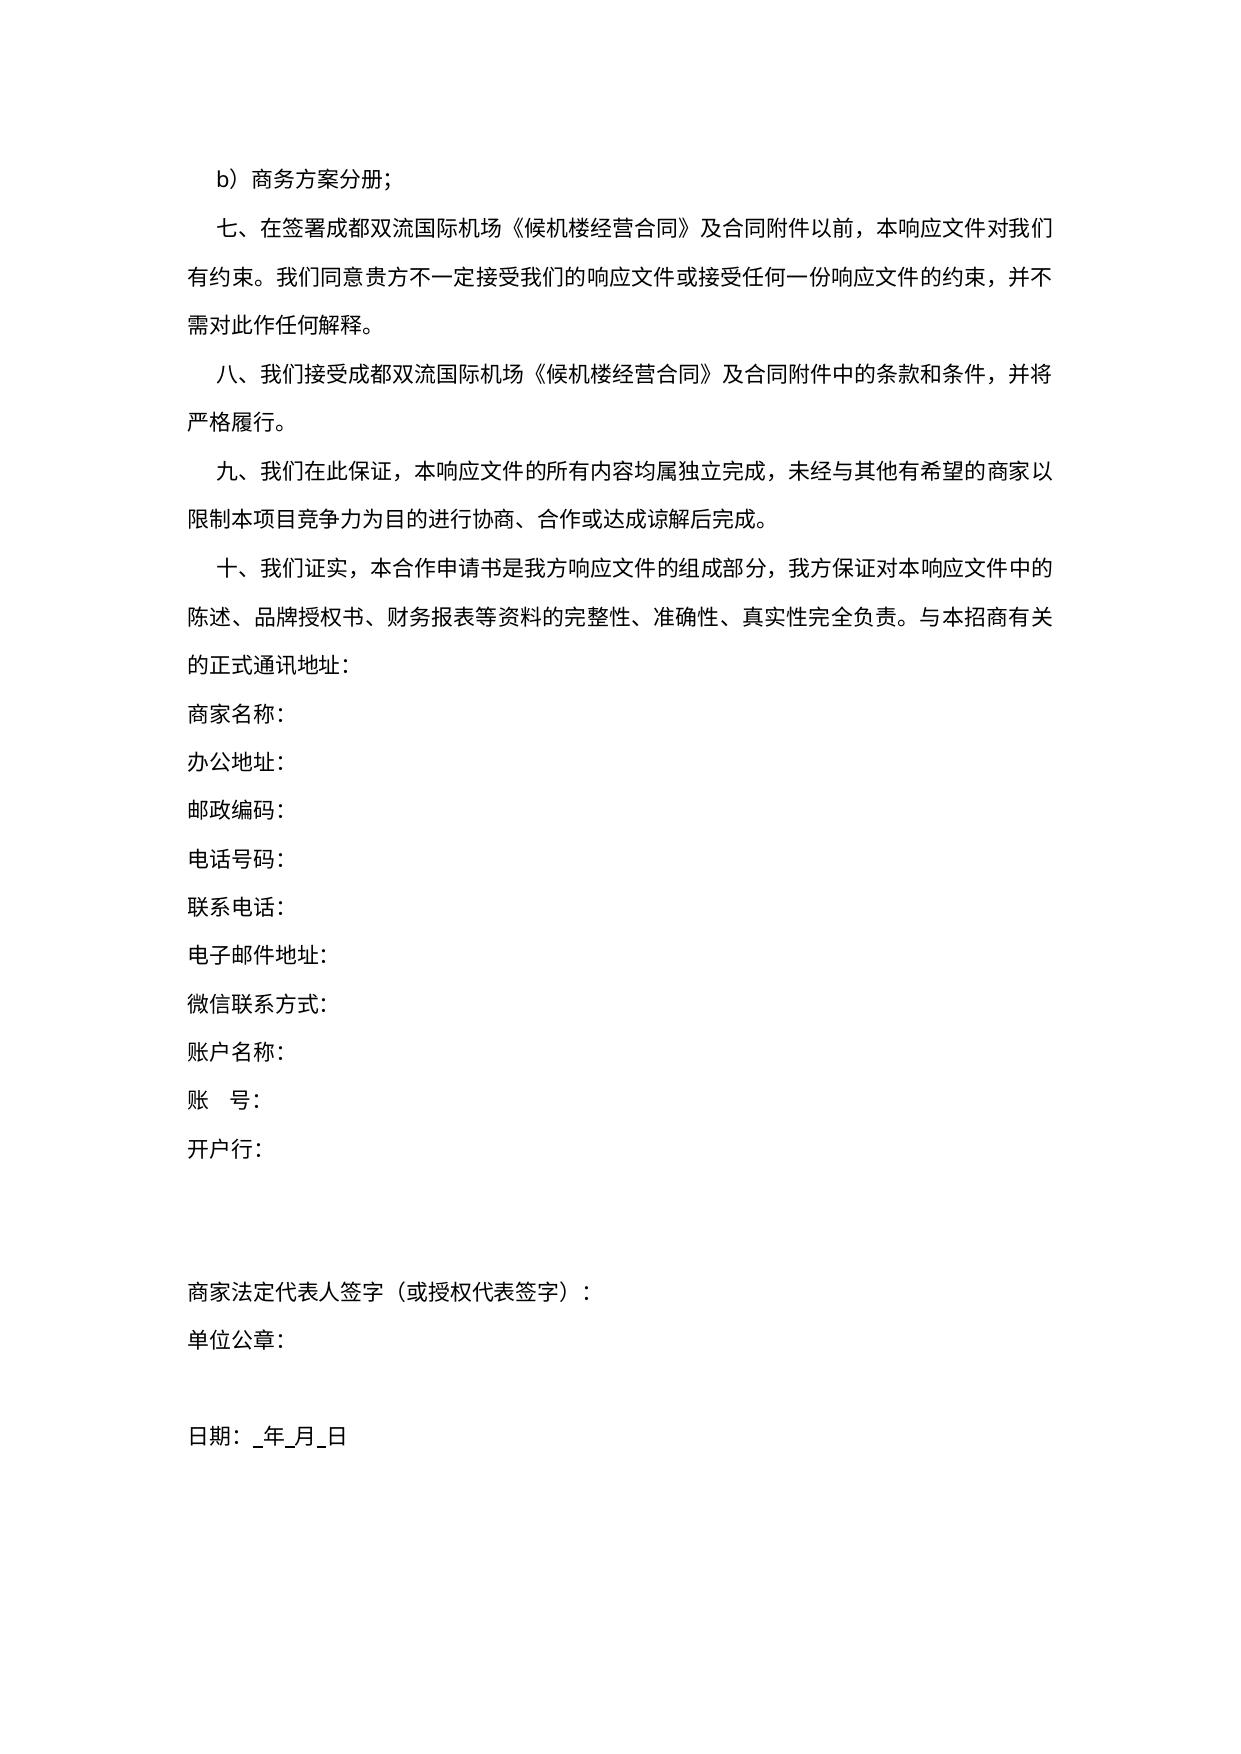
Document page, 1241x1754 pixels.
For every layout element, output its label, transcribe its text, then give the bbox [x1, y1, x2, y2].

text 九、我们在此保证，本响应文件的所有内容均属独立完成，未经与其他有希望的商家以限制本项目竞争力为目的进行协商、合作或达成谅解后完成。 [187, 453, 1053, 534]
text 联系电话： [187, 889, 1053, 922]
text 开户行： [187, 1131, 1053, 1164]
text 八、我们接受成都双流国际机场《候机楼经营合同》及合同附件中的条款和条件，并将严格履行。 [187, 356, 1053, 437]
text 邮政编码： [187, 793, 1053, 825]
text 单位公章： [187, 1323, 1053, 1355]
text 七、在签署成都双流国际机场《候机楼经营合同》及合同附件以前，本响应文件对我们有约束。我们同意贵方不一定接受我们的响应文件或接受任何一份响应文件的约束，并不需对此作任何解释。 [187, 210, 1053, 340]
text 十、我们证实，本合作申请书是我方响应文件的组成部分，我方保证对本响应文件中的陈述、品牌授权书、财务报表等资料的完整性、准确性、真实性完全负责。与本招商有关的正式通讯地址： [187, 550, 1053, 680]
text 账 号： [187, 1083, 1053, 1115]
text 账户名称： [187, 1034, 1053, 1067]
text 商家名称： [187, 696, 1053, 729]
text 商家法定代表人签字（或授权代表签字）： [187, 1274, 1053, 1307]
text 微信联系方式： [187, 986, 1053, 1019]
text 办公地址： [187, 744, 1053, 777]
text b）商务方案分册； [187, 162, 1053, 194]
text 电话号码： [187, 841, 1053, 874]
text 日期： 年 月 日 [187, 1418, 1053, 1451]
text 电子邮件地址： [187, 938, 1053, 970]
